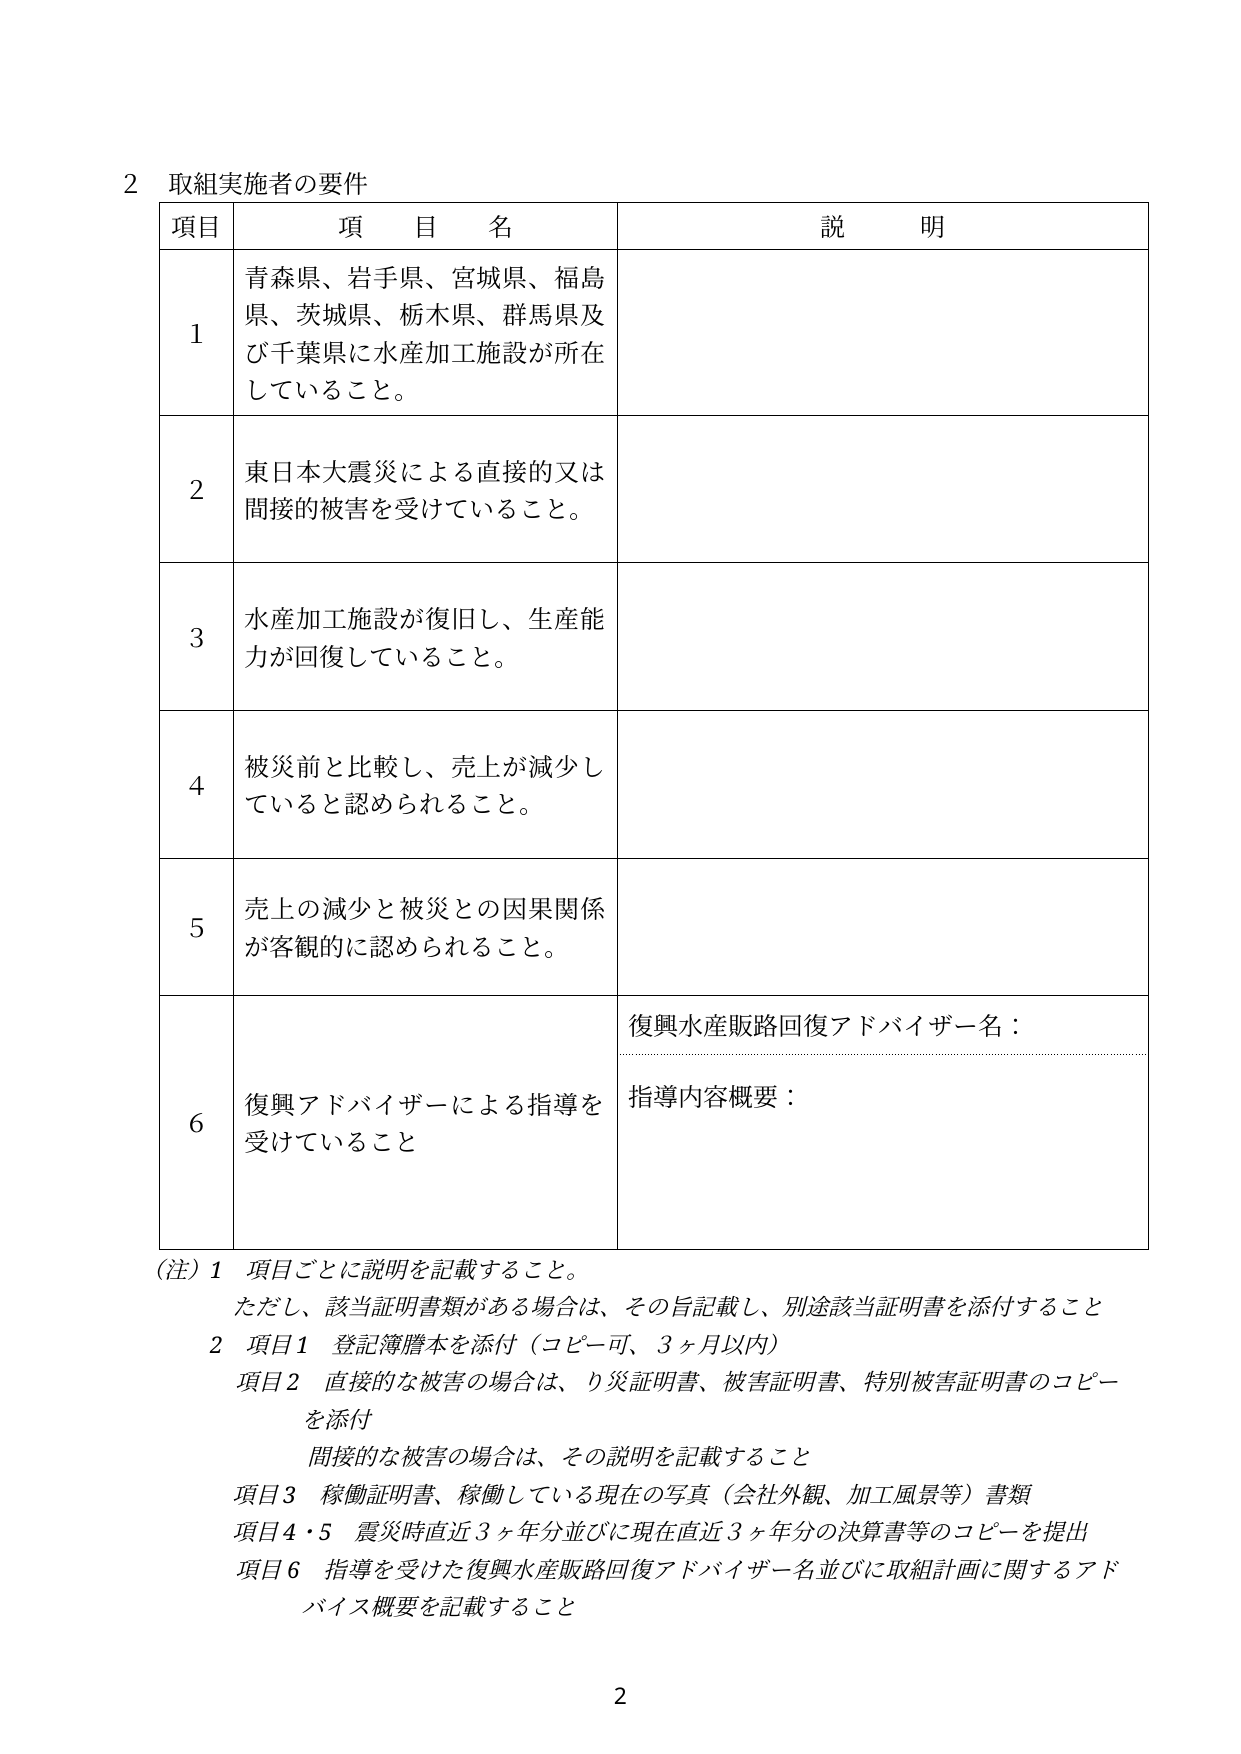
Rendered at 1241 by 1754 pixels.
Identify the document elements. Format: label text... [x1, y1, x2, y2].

text （注）1 項目ごとに説明を記載すること。 [118, 1249, 1122, 1287]
table_cell 復興水産販路回復アドバイザー名： [618, 996, 1148, 1053]
table_cell ６ [160, 996, 233, 1248]
table_cell ２ [160, 416, 233, 562]
table_cell [618, 416, 1148, 562]
text ただし、該当証明書類がある場合は、その旨記載し、別途該当証明書を添付すること [233, 1287, 1122, 1324]
text 項目2 直接的な被害の場合は、り災証明書、被害証明書、特別被害証明書のコピーを添付 [118, 1362, 1122, 1437]
table_cell [618, 563, 1148, 710]
table_cell 青森県、岩手県、宮城県、福島県、茨城県、栃木県、群馬県及び千葉県に水産加工施設が所在していること。 [234, 250, 617, 415]
table_cell [618, 711, 1148, 857]
text 2 項目1 登記簿謄本を添付（コピー可、３ヶ月以内） [118, 1324, 1122, 1362]
table_cell [618, 859, 1148, 995]
table_header 項 目 名 [234, 203, 617, 249]
text 項目6 指導を受けた復興水産販路回復アドバイザー名並びに取組計画に関するアドバイス概要を記載すること [118, 1549, 1122, 1624]
table_cell ４ [160, 711, 233, 857]
table_cell 被災前と比較し、売上が減少していると認められること。 [234, 711, 617, 857]
table_header 項目 [160, 203, 233, 249]
text 項目4・5 震災時直近３ヶ年分並びに現在直近３ヶ年分の決算書等のコピーを提出 [118, 1512, 1122, 1549]
text ２ 取組実施者の要件 [118, 164, 1122, 202]
table_cell ３ [160, 563, 233, 710]
table_cell 指導内容概要： [618, 1054, 1148, 1248]
table_cell [618, 250, 1148, 415]
table_cell １ [160, 250, 233, 415]
table_cell 東日本大震災による直接的又は間接的被害を受けていること。 [234, 416, 617, 562]
table_cell 水産加工施設が復旧し、生産能力が回復していること。 [234, 563, 617, 710]
table_header 説 明 [618, 203, 1148, 249]
text 間接的な被害の場合は、その説明を記載すること [118, 1437, 1122, 1474]
text 項目3 稼働証明書、稼働している現在の写真（会社外観、加工風景等）書類 [118, 1474, 1122, 1512]
table_cell ５ [160, 859, 233, 995]
table_cell 復興アドバイザーによる指導を受けていること [234, 996, 617, 1248]
table_cell 売上の減少と被災との因果関係が客観的に認められること。 [234, 859, 617, 995]
